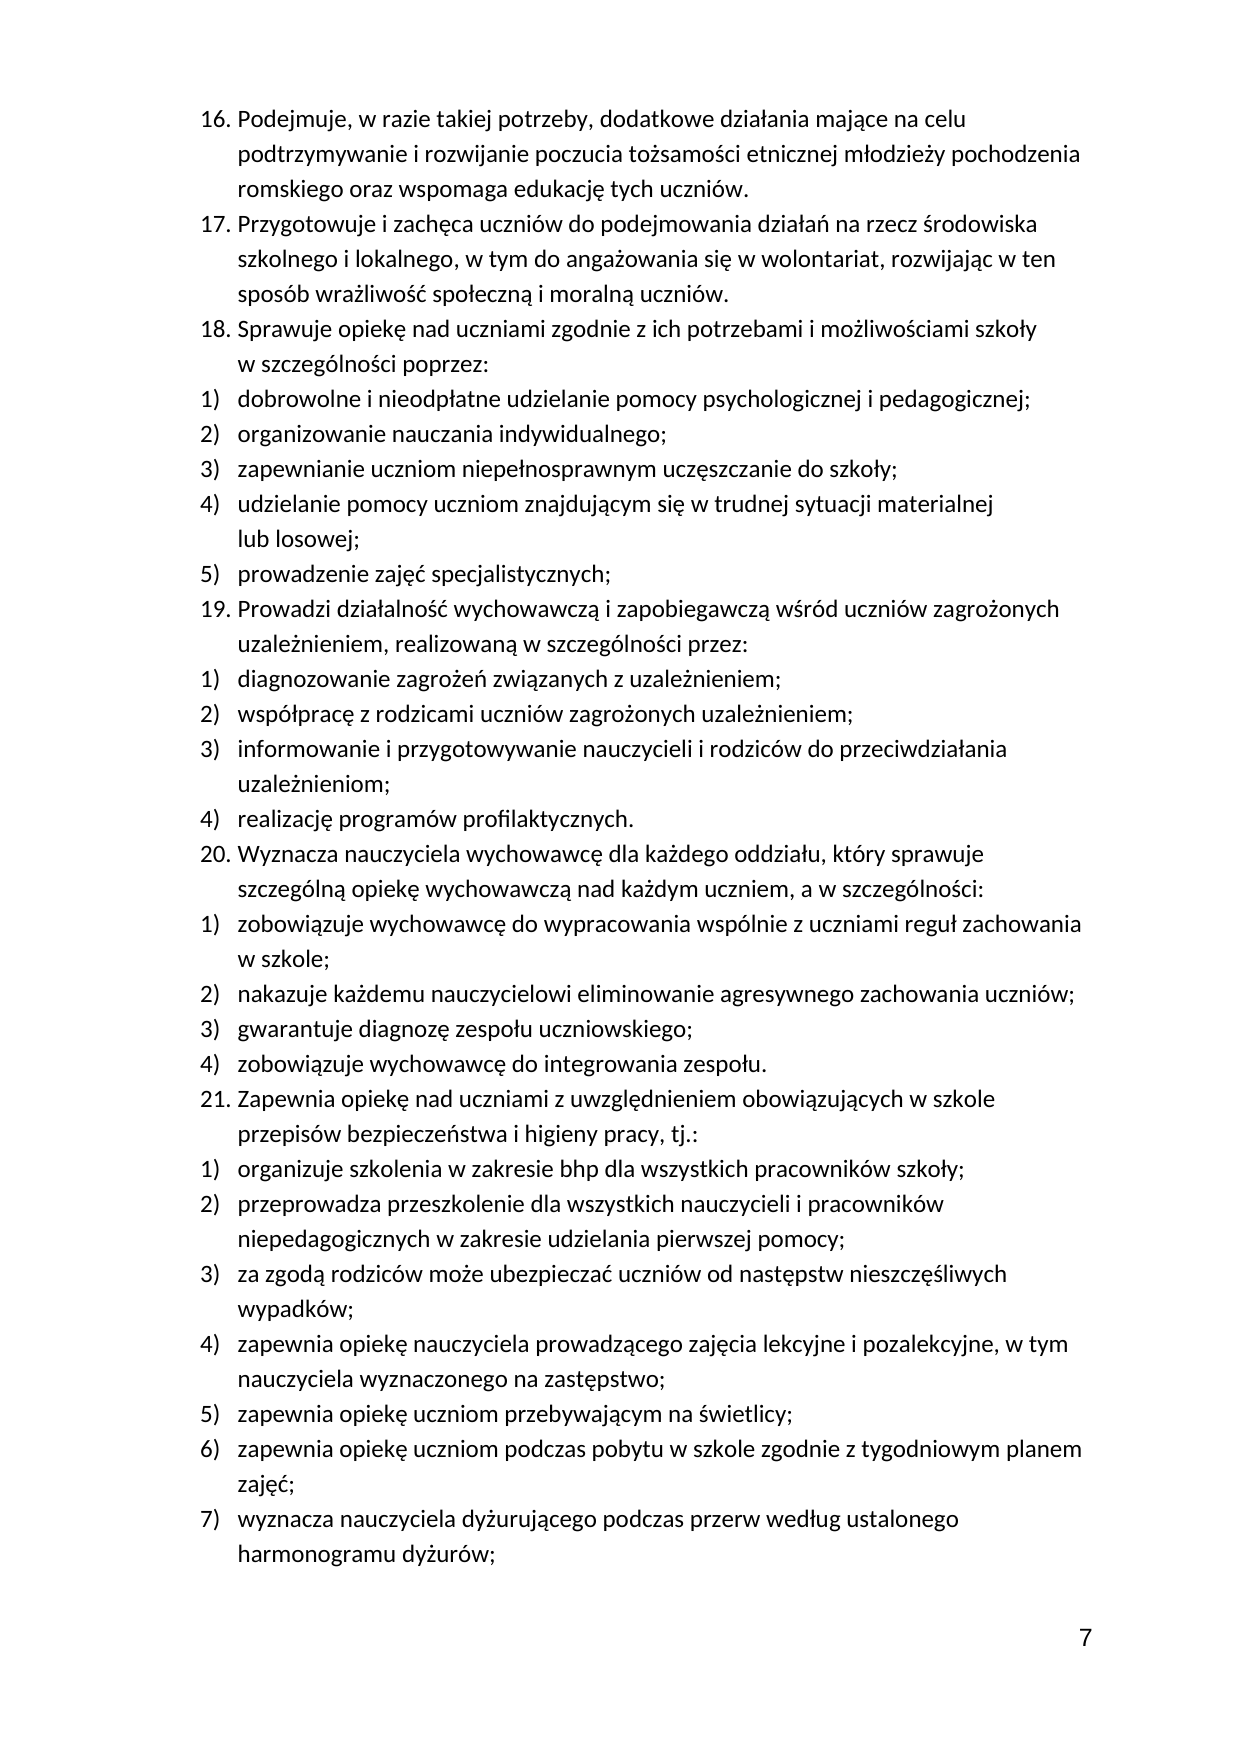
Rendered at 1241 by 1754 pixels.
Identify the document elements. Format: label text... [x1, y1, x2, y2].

list udzielanie pomocy uczniom znajdującym się w trudnej sytuacji materialnej lub losowej; [200, 488, 1093, 554]
list za zgodą rodziców może ubezpieczać uczniów od następstw nieszczęśliwych wypadków; [200, 1258, 1093, 1324]
list wyznacza nauczyciela dyżurującego podczas przerw według ustalonego harmonogramu dyżurów; [200, 1503, 1093, 1569]
list Sprawuje opiekę nad uczniami zgodnie z ich potrzebami i możliwościami szkoły w szczególności poprzez: [200, 313, 1093, 379]
list zobowiązuje wychowawcę do integrowania zespołu. [200, 1048, 1093, 1079]
list dobrowolne i nieodpłatne udzielanie pomocy psychologicznej i pedagogicznej; [200, 383, 1093, 414]
list Podejmuje, w razie takiej potrzeby, dodatkowe działania mające na celu podtrzymywanie i rozwijanie poczucia tożsamości etnicznej młodzieży pochodzenia romskiego oraz wspomaga edukację tych uczniów. [200, 103, 1093, 204]
list gwarantuje diagnozę zespołu uczniowskiego; [200, 1013, 1093, 1044]
list nakazuje każdemu nauczycielowi eliminowanie agresywnego zachowania uczniów; [200, 978, 1093, 1009]
list zapewnia opiekę uczniom podczas pobytu w szkole zgodnie z tygodniowym planem zajęć; [200, 1433, 1093, 1499]
list zapewnia opiekę uczniom przebywającym na świetlicy; [200, 1398, 1093, 1429]
list organizuje szkolenia w zakresie bhp dla wszystkich pracowników szkoły; [200, 1153, 1093, 1184]
list informowanie i przygotowywanie nauczycieli i rodziców do przeciwdziałania uzależnieniom; [200, 733, 1093, 799]
list zobowiązuje wychowawcę do wypracowania wspólnie z uczniami reguł zachowania w szkole; [200, 908, 1093, 974]
list Wyznacza nauczyciela wychowawcę dla każdego oddziału, który sprawuje szczególną opiekę wychowawczą nad każdym uczniem, a w szczególności: [200, 838, 1093, 904]
list współpracę z rodzicami uczniów zagrożonych uzależnieniem; [200, 698, 1093, 729]
list Przygotowuje i zachęca uczniów do podejmowania działań na rzecz środowiska szkolnego i lokalnego, w tym do angażowania się w wolontariat, rozwijając w ten sposób wrażliwość społeczną i moralną uczniów. [200, 208, 1093, 309]
list zapewnia opiekę nauczyciela prowadzącego zajęcia lekcyjne i pozalekcyjne, w tym nauczyciela wyznaczonego na zastępstwo; [200, 1328, 1093, 1394]
list Prowadzi działalność wychowawczą i zapobiegawczą wśród uczniów zagrożonych uzależnieniem, realizowaną w szczególności przez: [200, 593, 1093, 659]
list zapewnianie uczniom niepełnosprawnym uczęszczanie do szkoły; [200, 453, 1093, 484]
list diagnozowanie zagrożeń związanych z uzależnieniem; [200, 663, 1093, 694]
list realizację programów profilaktycznych. [200, 803, 1093, 834]
list Zapewnia opiekę nad uczniami z uwzględnieniem obowiązujących w szkole przepisów bezpieczeństwa i higieny pracy, tj.: [200, 1083, 1093, 1149]
list przeprowadza przeszkolenie dla wszystkich nauczycieli i pracowników niepedagogicznych w zakresie udzielania pierwszej pomocy; [200, 1188, 1093, 1254]
list prowadzenie zajęć specjalistycznych; [200, 558, 1093, 589]
list organizowanie nauczania indywidualnego; [200, 418, 1093, 449]
